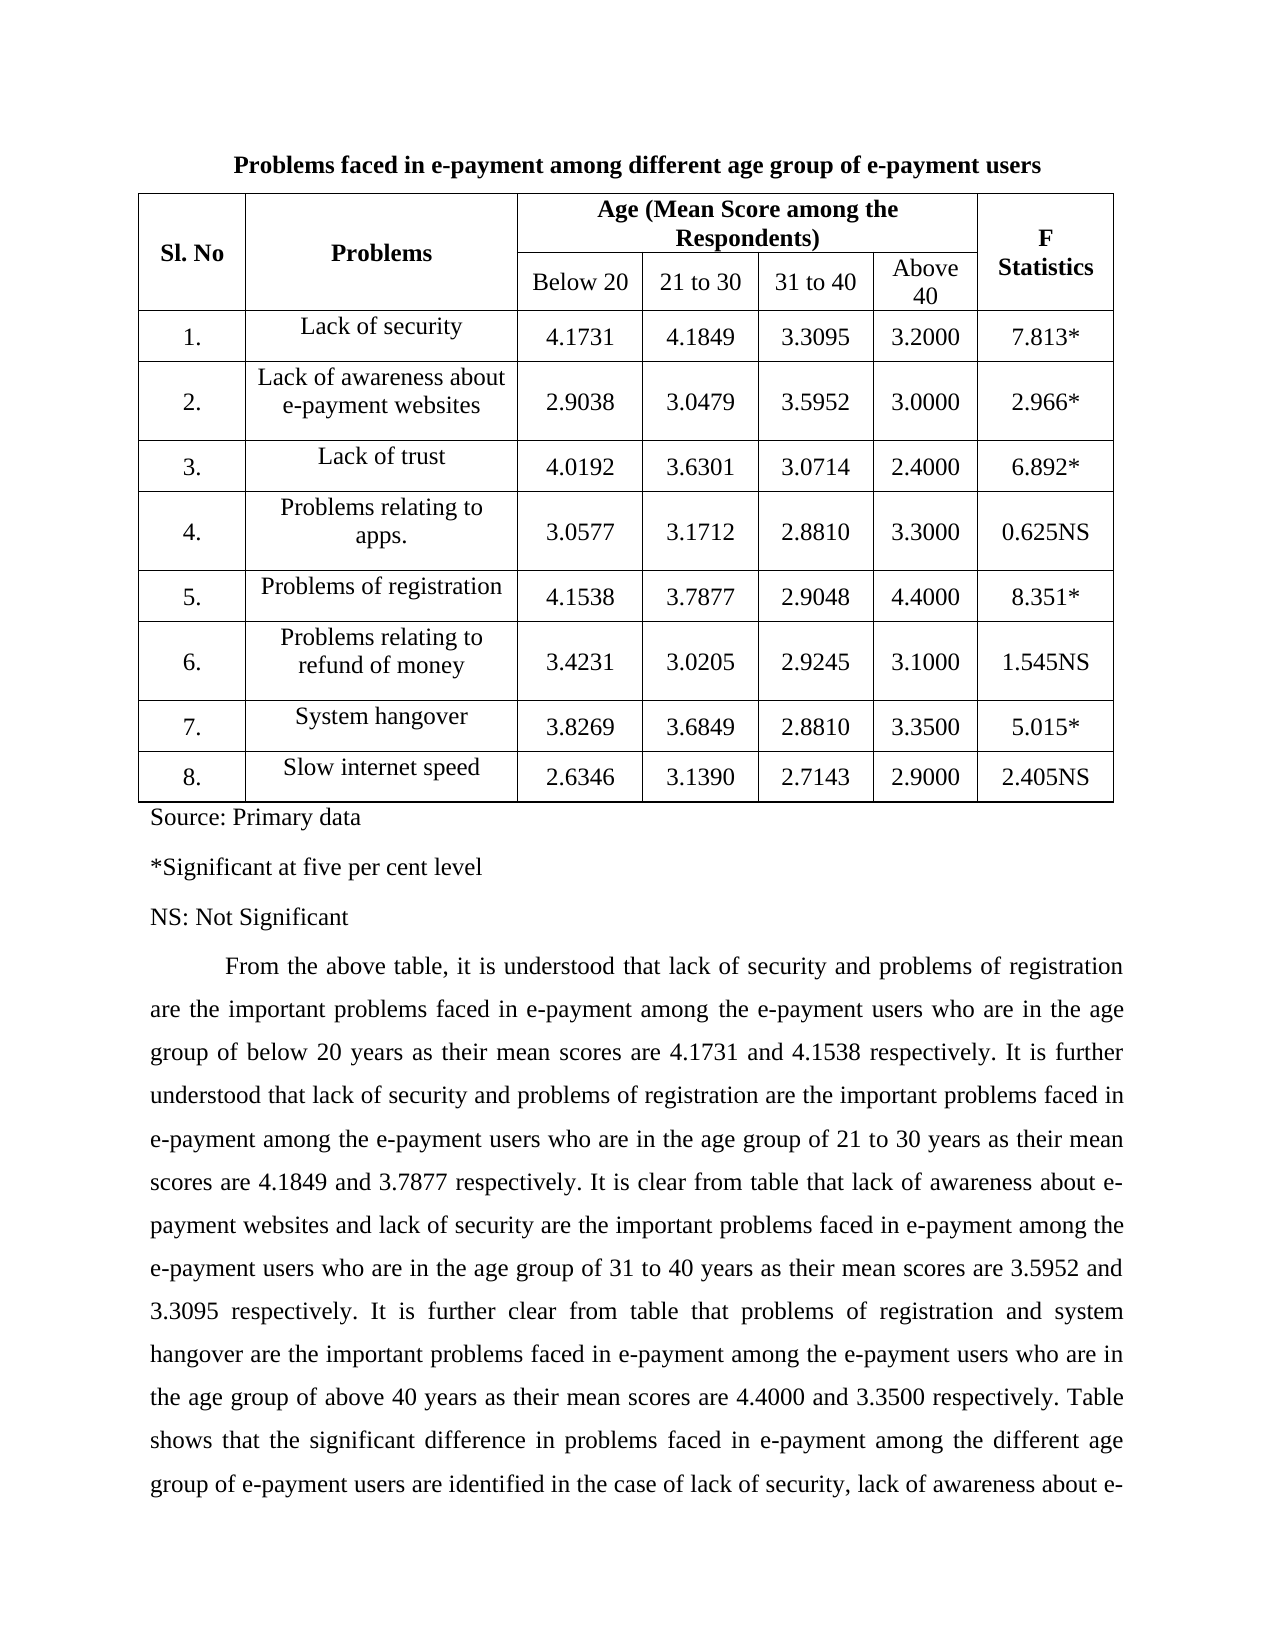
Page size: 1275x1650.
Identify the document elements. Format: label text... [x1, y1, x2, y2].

table_cell 3.7877 [643, 571, 758, 621]
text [150, 951, 1125, 1497]
table_cell 3.0714 [759, 441, 873, 491]
table_cell 0.625NS [978, 492, 1113, 570]
table_cell 3.0577 [518, 492, 642, 570]
table_cell 4. [139, 492, 245, 570]
table_cell 7. [139, 701, 245, 751]
table_cell 6. [139, 622, 245, 700]
table_cell 2.405NS [978, 752, 1113, 801]
table_cell Problems of registration [246, 571, 517, 621]
table_cell 3.5952 [759, 362, 873, 440]
table_cell 2. [139, 362, 245, 440]
table_cell Lack of trust [246, 441, 517, 491]
table_cell 3.3500 [874, 701, 977, 751]
table_cell 3.3000 [874, 492, 977, 570]
table_cell 4.1849 [643, 311, 758, 361]
table_cell 4.4000 [874, 571, 977, 621]
table_cell 2.6346 [518, 752, 642, 801]
table_cell 3.0479 [643, 362, 758, 440]
table_cell 7.813* [978, 311, 1113, 361]
table_header F Statistics [978, 194, 1113, 310]
table_header Age (Mean Score among the Respondents) [518, 194, 977, 252]
table_cell 4.0192 [518, 441, 642, 491]
table_header Sl. No [139, 194, 245, 310]
table_cell 2.9245 [759, 622, 873, 700]
table_cell 3.1390 [643, 752, 758, 801]
table_cell 2.4000 [874, 441, 977, 491]
table_header Problems [246, 194, 517, 310]
table_cell 3.4231 [518, 622, 642, 700]
table_cell 3.6301 [643, 441, 758, 491]
table_cell 3.8269 [518, 701, 642, 751]
table_cell Problems relating to refund of money [246, 622, 517, 700]
table_cell 3.3095 [759, 311, 873, 361]
table_cell System hangover [246, 701, 517, 751]
table_cell 3. [139, 441, 245, 491]
table_cell 2.966* [978, 362, 1113, 440]
table_cell 3.0205 [643, 622, 758, 700]
table_cell 8.351* [978, 571, 1113, 621]
text NS: Not Significant [150, 902, 1125, 930]
table_cell 1. [139, 311, 245, 361]
table_cell 3.2000 [874, 311, 977, 361]
table_cell 4.1538 [518, 571, 642, 621]
table_cell Lack of awareness about e-payment websites [246, 362, 517, 440]
table_cell 2.7143 [759, 752, 873, 801]
table_cell 1.545NS [978, 622, 1113, 700]
table_cell 3.1712 [643, 492, 758, 570]
table_cell 31 to 40 [759, 253, 873, 310]
table_cell 2.9038 [518, 362, 642, 440]
table_cell Slow internet speed [246, 752, 517, 801]
text Problems faced in e-payment among different age group of e-payment users [150, 150, 1125, 179]
table_cell 2.8810 [759, 492, 873, 570]
table_cell 2.8810 [759, 701, 873, 751]
table_cell 8. [139, 752, 245, 801]
table_cell 3.6849 [643, 701, 758, 751]
table_cell Below 20 [518, 253, 642, 310]
text Source: Primary data [150, 802, 1125, 831]
table_cell 3.0000 [874, 362, 977, 440]
table_cell 2.9048 [759, 571, 873, 621]
table_cell 5. [139, 571, 245, 621]
table_cell Lack of security [246, 311, 517, 361]
table_cell Problems relating to apps. [246, 492, 517, 570]
table_cell 4.1731 [518, 311, 642, 361]
table_cell 6.892* [978, 441, 1113, 491]
table_cell 3.1000 [874, 622, 977, 700]
table_cell 5.015* [978, 701, 1113, 751]
table_cell Above 40 [874, 253, 977, 310]
table_cell 21 to 30 [643, 253, 758, 310]
table_cell 2.9000 [874, 752, 977, 801]
text *Significant at five per cent level [150, 852, 1125, 881]
